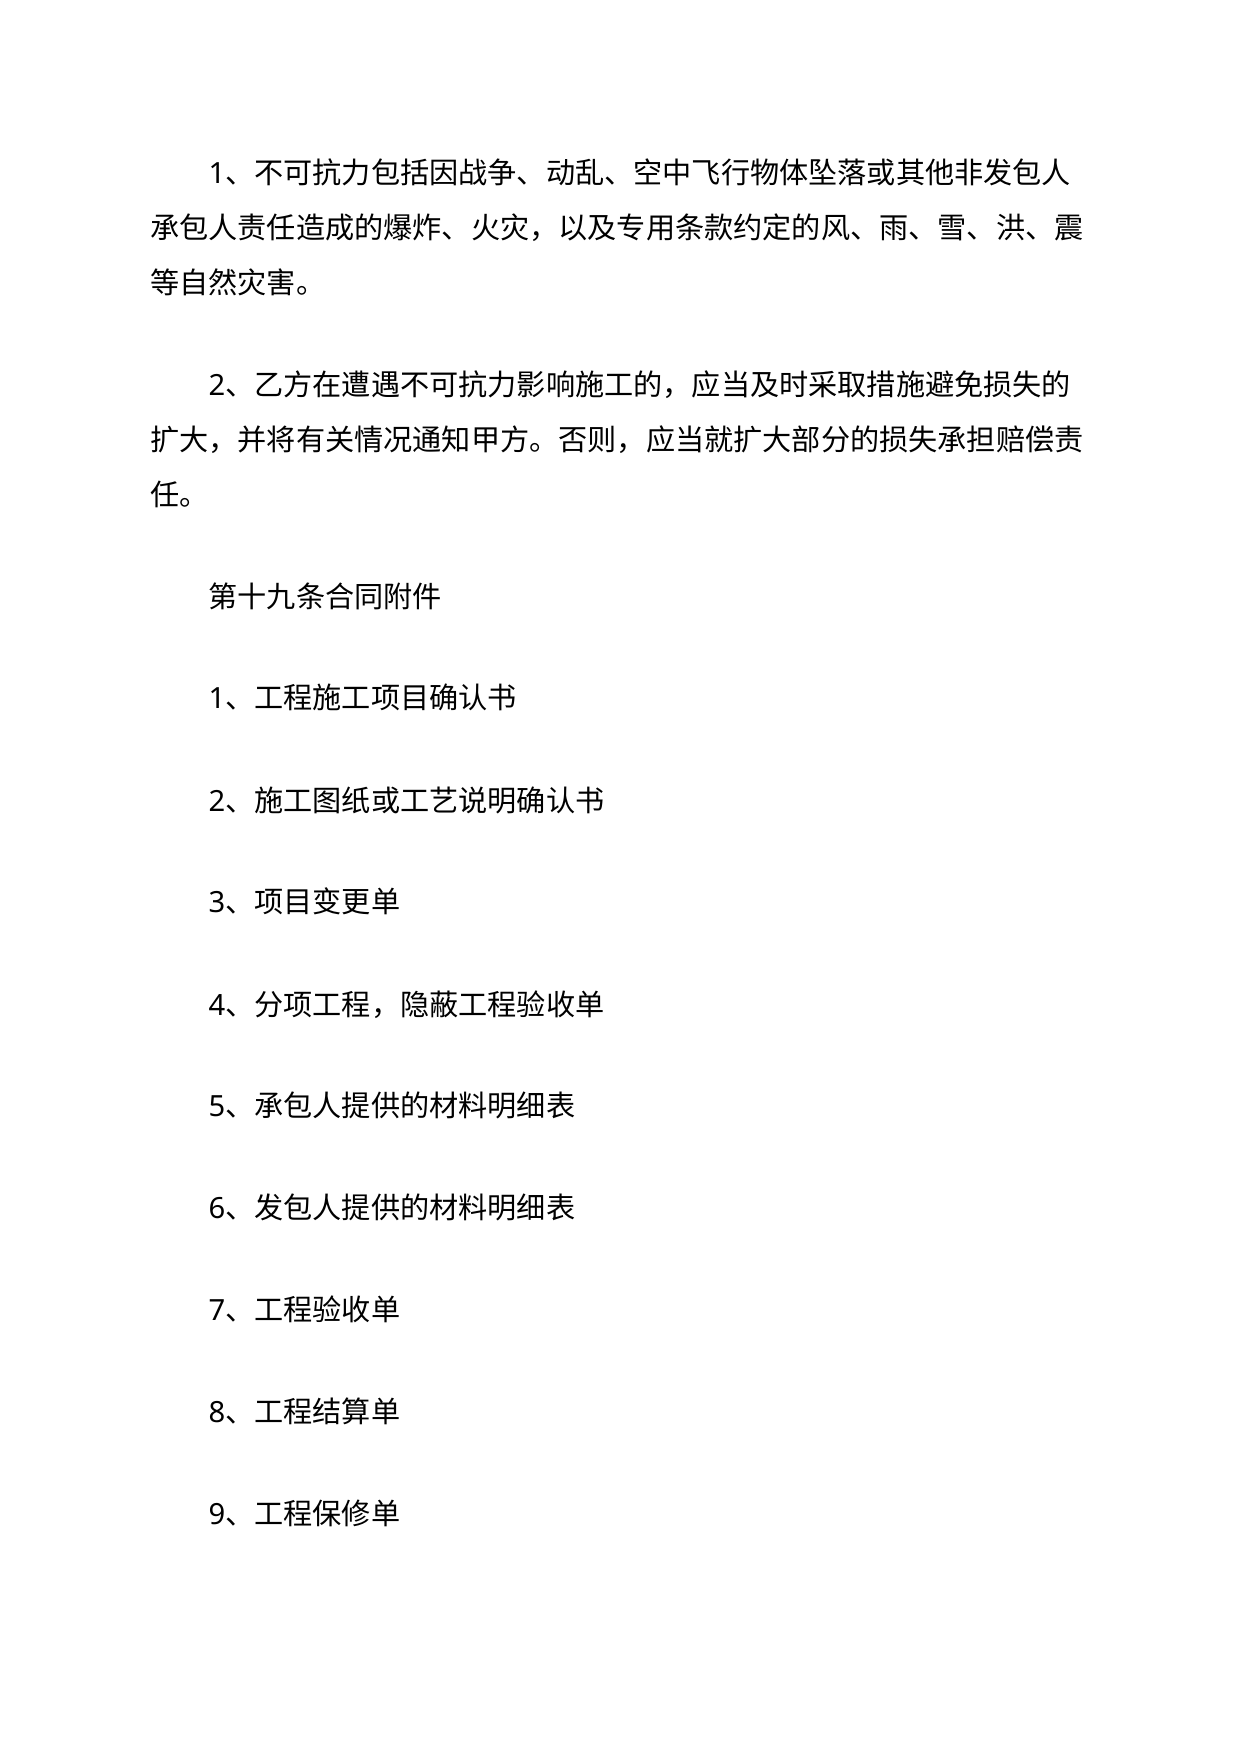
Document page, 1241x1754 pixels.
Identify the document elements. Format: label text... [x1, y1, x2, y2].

text 2、施工图纸或工艺说明确认书 [150, 777, 1090, 819]
text 4、分项工程，隐蔽工程验收单 [150, 981, 1090, 1023]
text 7、工程验收单 [150, 1287, 1090, 1329]
text 第十九条合同附件 [150, 573, 1090, 616]
text 6、发包人提供的材料明细表 [150, 1185, 1090, 1227]
text 1、工程施工项目确认书 [150, 675, 1090, 717]
text 1、不可抗力包括因战争、动乱、空中飞行物体坠落或其他非发包人承包人责任造成的爆炸、火灾，以及专用条款约定的风、雨、雪、洪、震等自然灾害。 [150, 150, 1090, 302]
text 9、工程保修单 [150, 1491, 1090, 1533]
text 3、项目变更单 [150, 879, 1090, 921]
text 8、工程结算单 [150, 1389, 1090, 1431]
text 5、承包人提供的材料明细表 [150, 1083, 1090, 1125]
text 2、乙方在遭遇不可抗力影响施工的，应当及时采取措施避免损失的扩大，并将有关情况通知甲方。否则，应当就扩大部分的损失承担赔偿责任。 [150, 362, 1090, 514]
